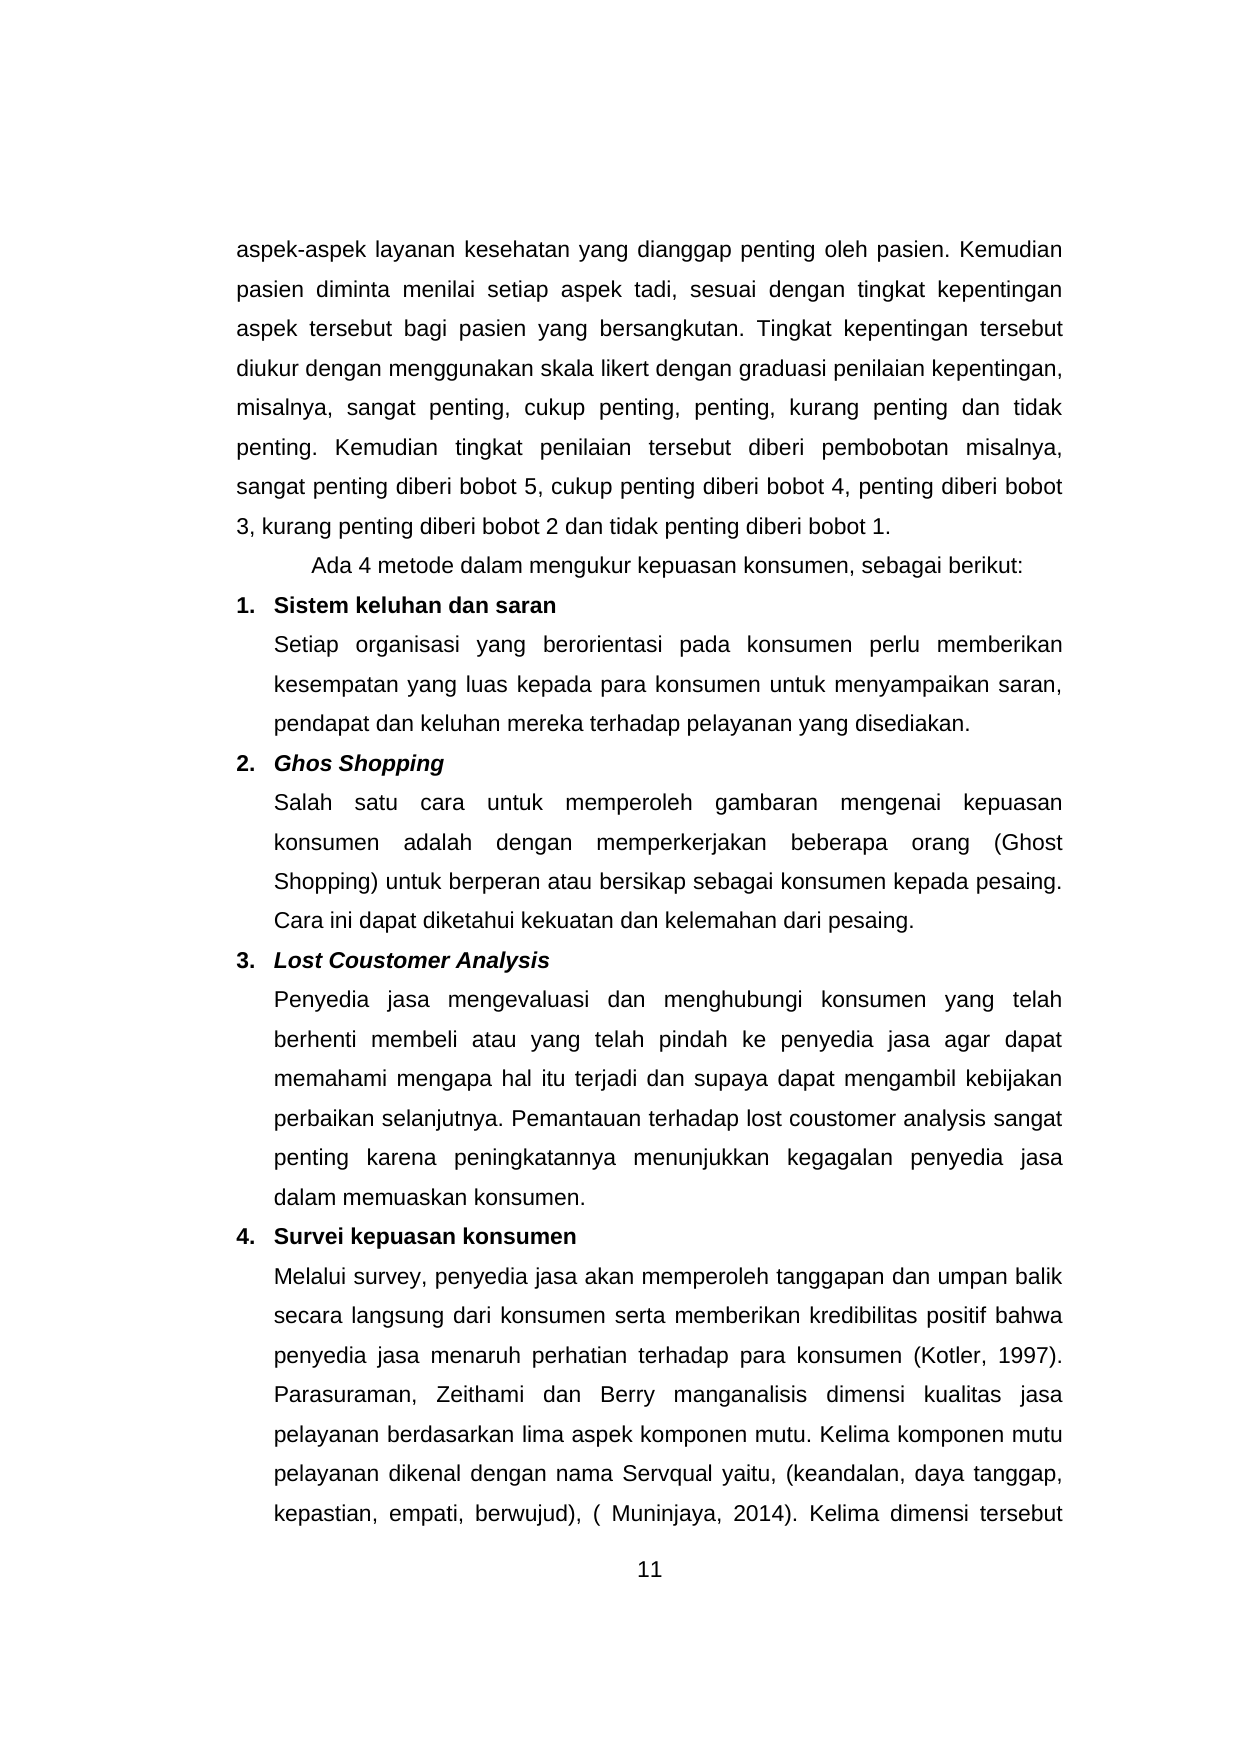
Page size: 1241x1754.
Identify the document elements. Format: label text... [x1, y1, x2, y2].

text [236, 236, 1063, 539]
list Sistem keluhan dan saran [236, 592, 1033, 618]
list Setiap organisasi yang berorientasi pada konsumen perlu memberikan kesempatan yang luas kepada para konsumen untuk menyampaikan saran, pendapat dan keluhan mereka terhadap pelayanan yang disediakan. [274, 631, 1063, 736]
list Salah satu cara untuk memperoleh gambaran mengenai kepuasan konsumen adalah dengan memperkerjakan beberapa orang (Ghost Shopping) untuk berperan atau bersikap sebagai konsumen kepada pesaing. Cara ini dapat diketahui kekuatan dan kelemahan dari pesaing. [274, 789, 1063, 934]
text Ada 4 metode dalam mengukur kepuasan konsumen, sebagai berikut: [236, 552, 1033, 578]
list Penyedia jasa mengevaluasi dan menghubungi konsumen yang telah berhenti membeli atau yang telah pindah ke penyedia jasa agar dapat memahami mengapa hal itu terjadi dan supaya dapat mengambil kebijakan perbaikan selanjutnya. Pemantauan terhadap lost coustomer analysis sangat penting karena peningkatannya menunjukkan kegagalan penyedia jasa dalam memuaskan konsumen. [274, 986, 1063, 1210]
list Lost Coustomer Analysis [236, 947, 1033, 973]
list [273, 1263, 1063, 1526]
list Ghos Shopping [236, 749, 1033, 776]
list Survei kepuasan konsumen [236, 1223, 1033, 1249]
